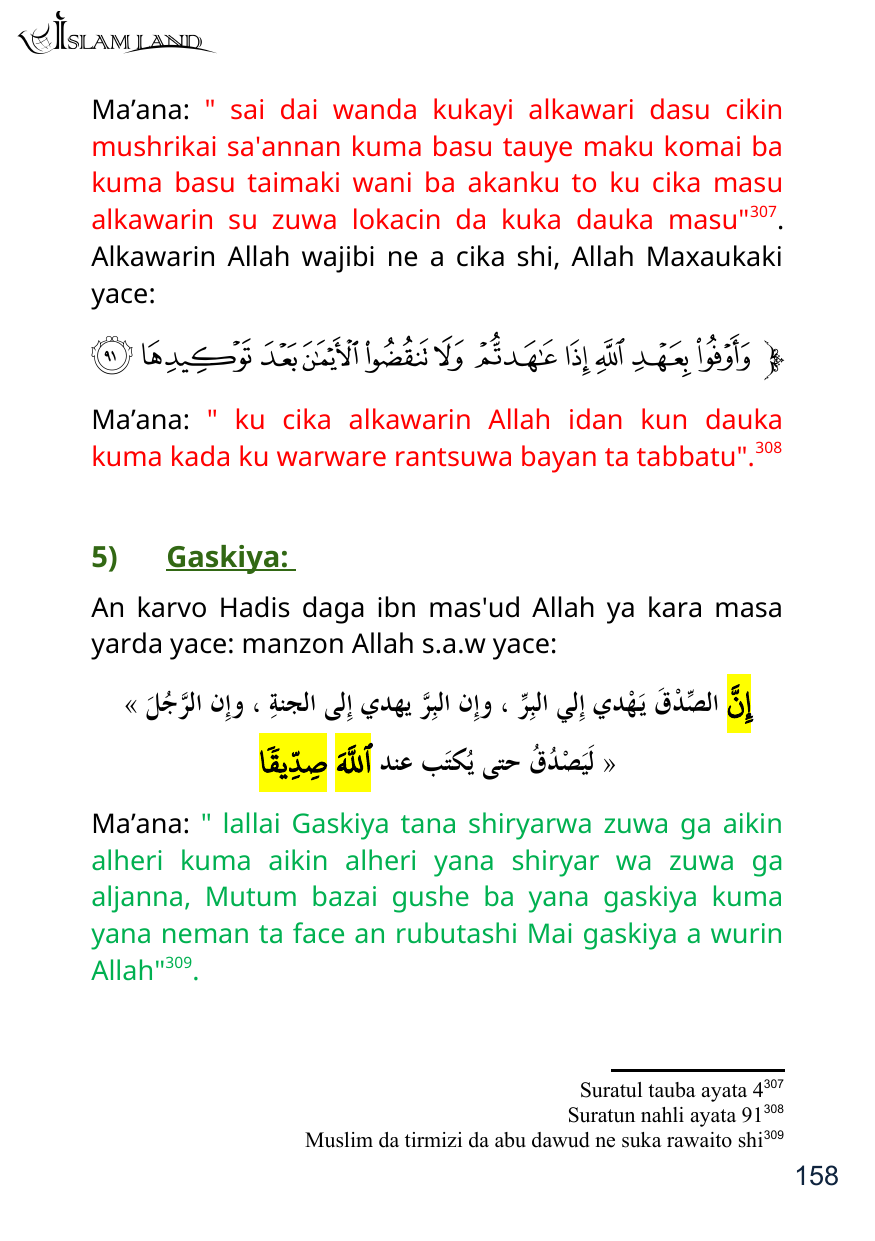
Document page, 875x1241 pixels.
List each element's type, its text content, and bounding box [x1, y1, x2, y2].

text An karvo Hadis daga ibn mas'ud Allah ya kara masa yarda yace: manzon Allah s.a.w yace: [91, 588, 784, 662]
text Ma’ana: " sai dai wanda kukayi alkawari dasu cikin mushrikai sa'annan kuma basu tauye maku komai ba kuma basu taimaki wani ba akanku to ku cika masu alkawarin su zuwa lokacin da kuka dauka masu". Alkawarin Allah wajibi ne a cika shi, Allah Maxaukaki yace: [91, 90, 784, 311]
text « إِنَّ الصِّدْقَ يَهْدي إِلي البِرِّ ، وإِن البِرَّ يهدي إِلى الجنةِ ، وإِن الرَّجُلَ لَيَصْدُقُ حتى يُكتَب عند ٱللَّهَ صِدِّيقٗا » [91, 674, 784, 792]
text Ma’ana: " lallai Gaskiya tana shiryarwa zuwa ga aikin alheri kuma aikin alheri yana shiryar wa zuwa ga aljanna, Mutum bazai gushe ba yana gaskiya kuma yana neman ta face an rubutashi Mai gaskiya a wurin Allah". [91, 804, 784, 988]
picture [17, 11, 218, 54]
text Ma’ana: " ku cika alkawarin Allah idan kun dauka kuma kada ku warware rantsuwa bayan ta tabbatu". [91, 400, 784, 474]
list Gaskiya: [91, 536, 784, 576]
text ﭽ ﮍ ﮎ ﮏ ﮐ ﮑ ﮒ ﮓ ﮔ ﮕ ﮖ ﮢ [91, 324, 784, 388]
